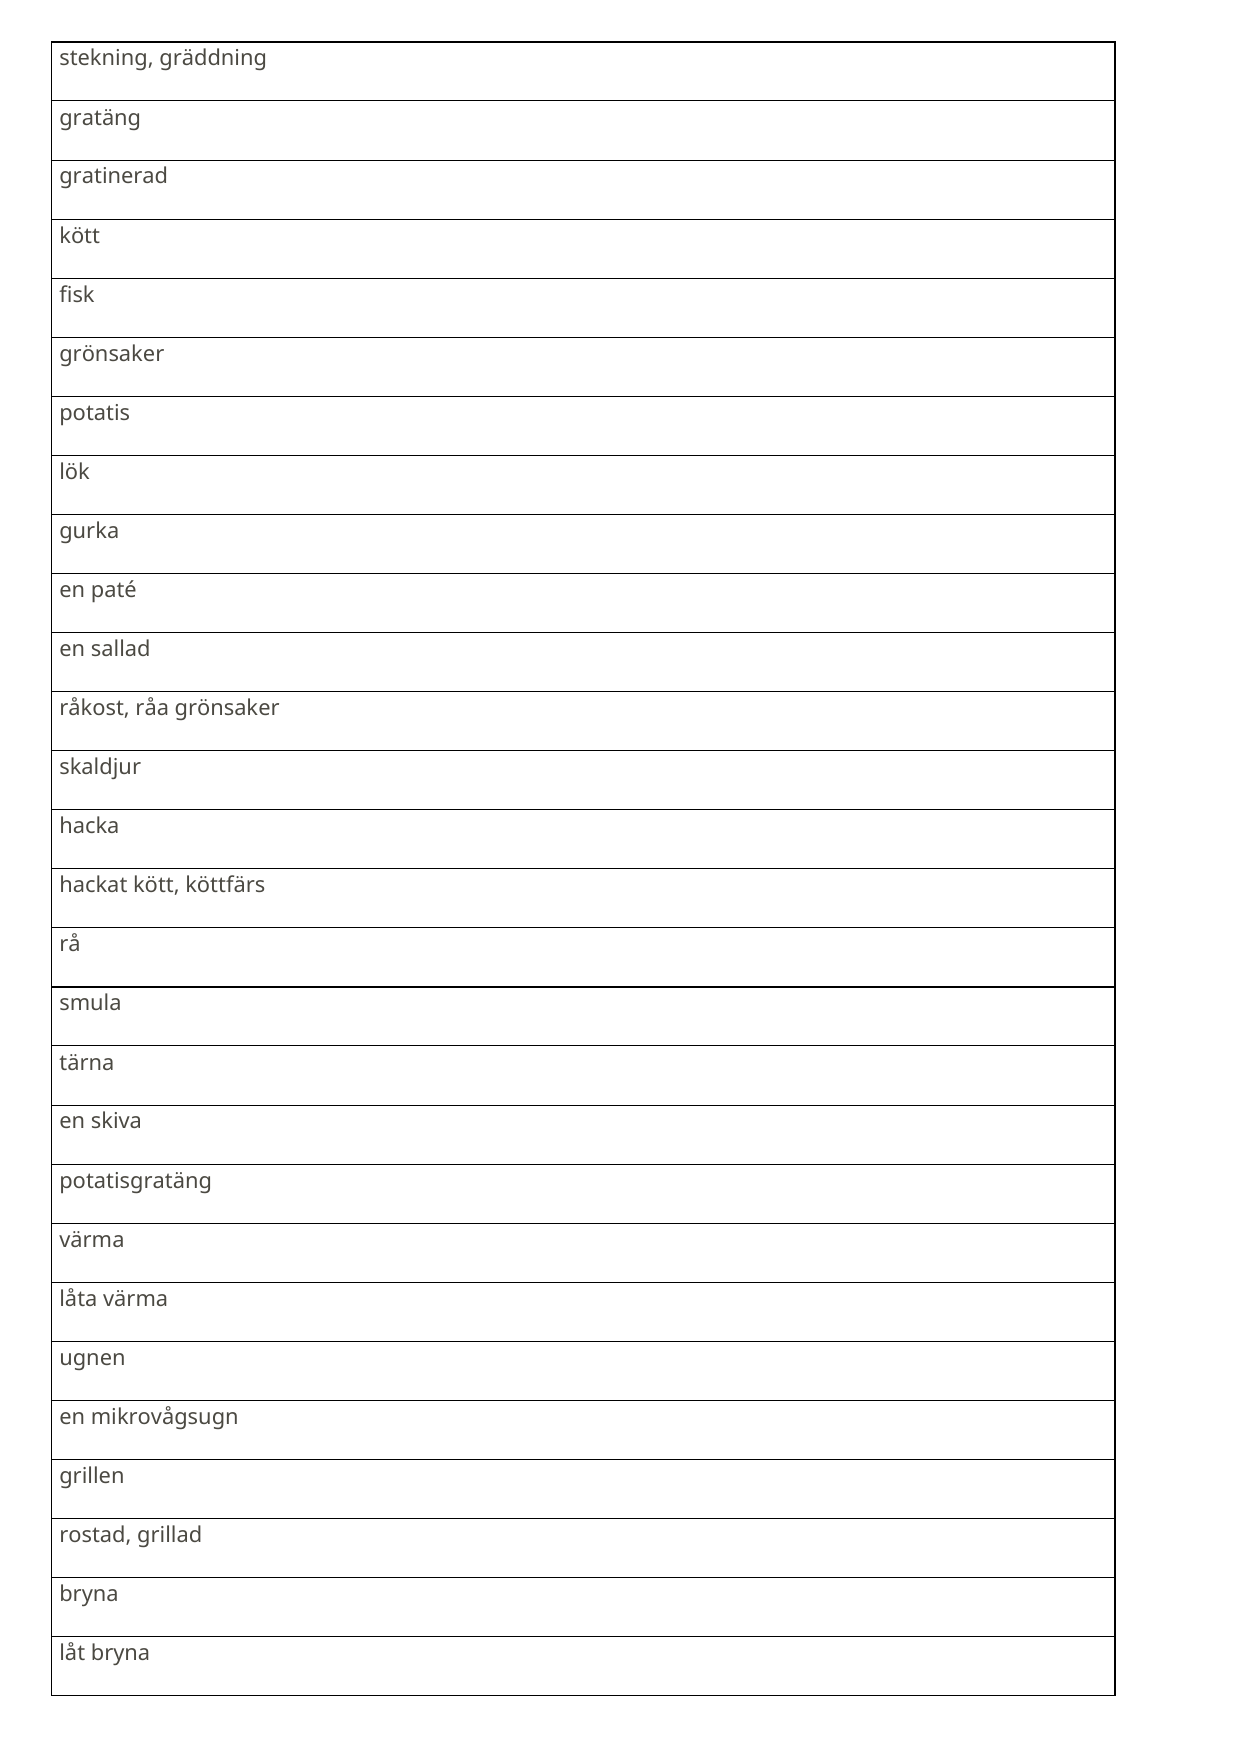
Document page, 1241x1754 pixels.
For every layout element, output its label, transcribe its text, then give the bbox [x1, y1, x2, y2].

table_cell en skiva [52, 1106, 584, 1163]
table_cell [584, 220, 1114, 278]
table_cell [584, 1460, 1114, 1518]
table_cell smula [52, 988, 584, 1045]
table_cell [584, 1637, 1114, 1695]
table_cell [584, 43, 1114, 100]
table_cell [584, 1046, 1114, 1104]
table_cell potatisgratäng [52, 1165, 584, 1223]
table_cell potatis [52, 397, 584, 455]
table_cell [584, 928, 1114, 986]
table_cell [584, 1165, 1114, 1223]
table_cell råkost, råa grönsaker [52, 692, 584, 750]
table_cell bryna [52, 1578, 584, 1636]
table_cell grönsaker [52, 338, 584, 396]
table_cell ugnen [52, 1342, 584, 1400]
table_cell [584, 279, 1114, 337]
table_cell [584, 869, 1114, 927]
table_cell lök [52, 456, 584, 514]
table_cell [584, 751, 1114, 809]
table_cell fisk [52, 279, 584, 337]
table_cell [584, 161, 1114, 218]
table_cell [584, 1224, 1114, 1282]
table_cell kött [52, 220, 584, 278]
table_cell [584, 1578, 1114, 1636]
table_cell [584, 456, 1114, 514]
table_cell [584, 338, 1114, 396]
table_cell en sallad [52, 633, 584, 691]
table_cell låt bryna [52, 1637, 584, 1695]
table_cell [584, 810, 1114, 868]
table_cell [584, 1401, 1114, 1459]
table_cell [584, 1342, 1114, 1400]
table_cell gratäng [52, 101, 584, 159]
table_cell [584, 692, 1114, 750]
table_cell hacka [52, 810, 584, 868]
table_cell gurka [52, 515, 584, 573]
table_cell [584, 1519, 1114, 1577]
table_cell tärna [52, 1046, 584, 1104]
table_cell [584, 1106, 1114, 1163]
table_cell gratinerad [52, 161, 584, 218]
table_cell [584, 101, 1114, 159]
table_cell rå [52, 928, 584, 986]
table_cell [584, 1283, 1114, 1341]
table_cell en mikrovågsugn [52, 1401, 584, 1459]
table_cell hackat kött, köttfärs [52, 869, 584, 927]
table_cell [584, 633, 1114, 691]
table_cell [584, 988, 1114, 1045]
table_cell [584, 574, 1114, 632]
table_cell en paté [52, 574, 584, 632]
table_cell stekning, gräddning [52, 43, 584, 100]
table_cell skaldjur [52, 751, 584, 809]
table_cell [584, 515, 1114, 573]
table_cell [584, 397, 1114, 455]
table_cell värma [52, 1224, 584, 1282]
table_cell grillen [52, 1460, 584, 1518]
table_cell låta värma [52, 1283, 584, 1341]
table_cell rostad, grillad [52, 1519, 584, 1577]
